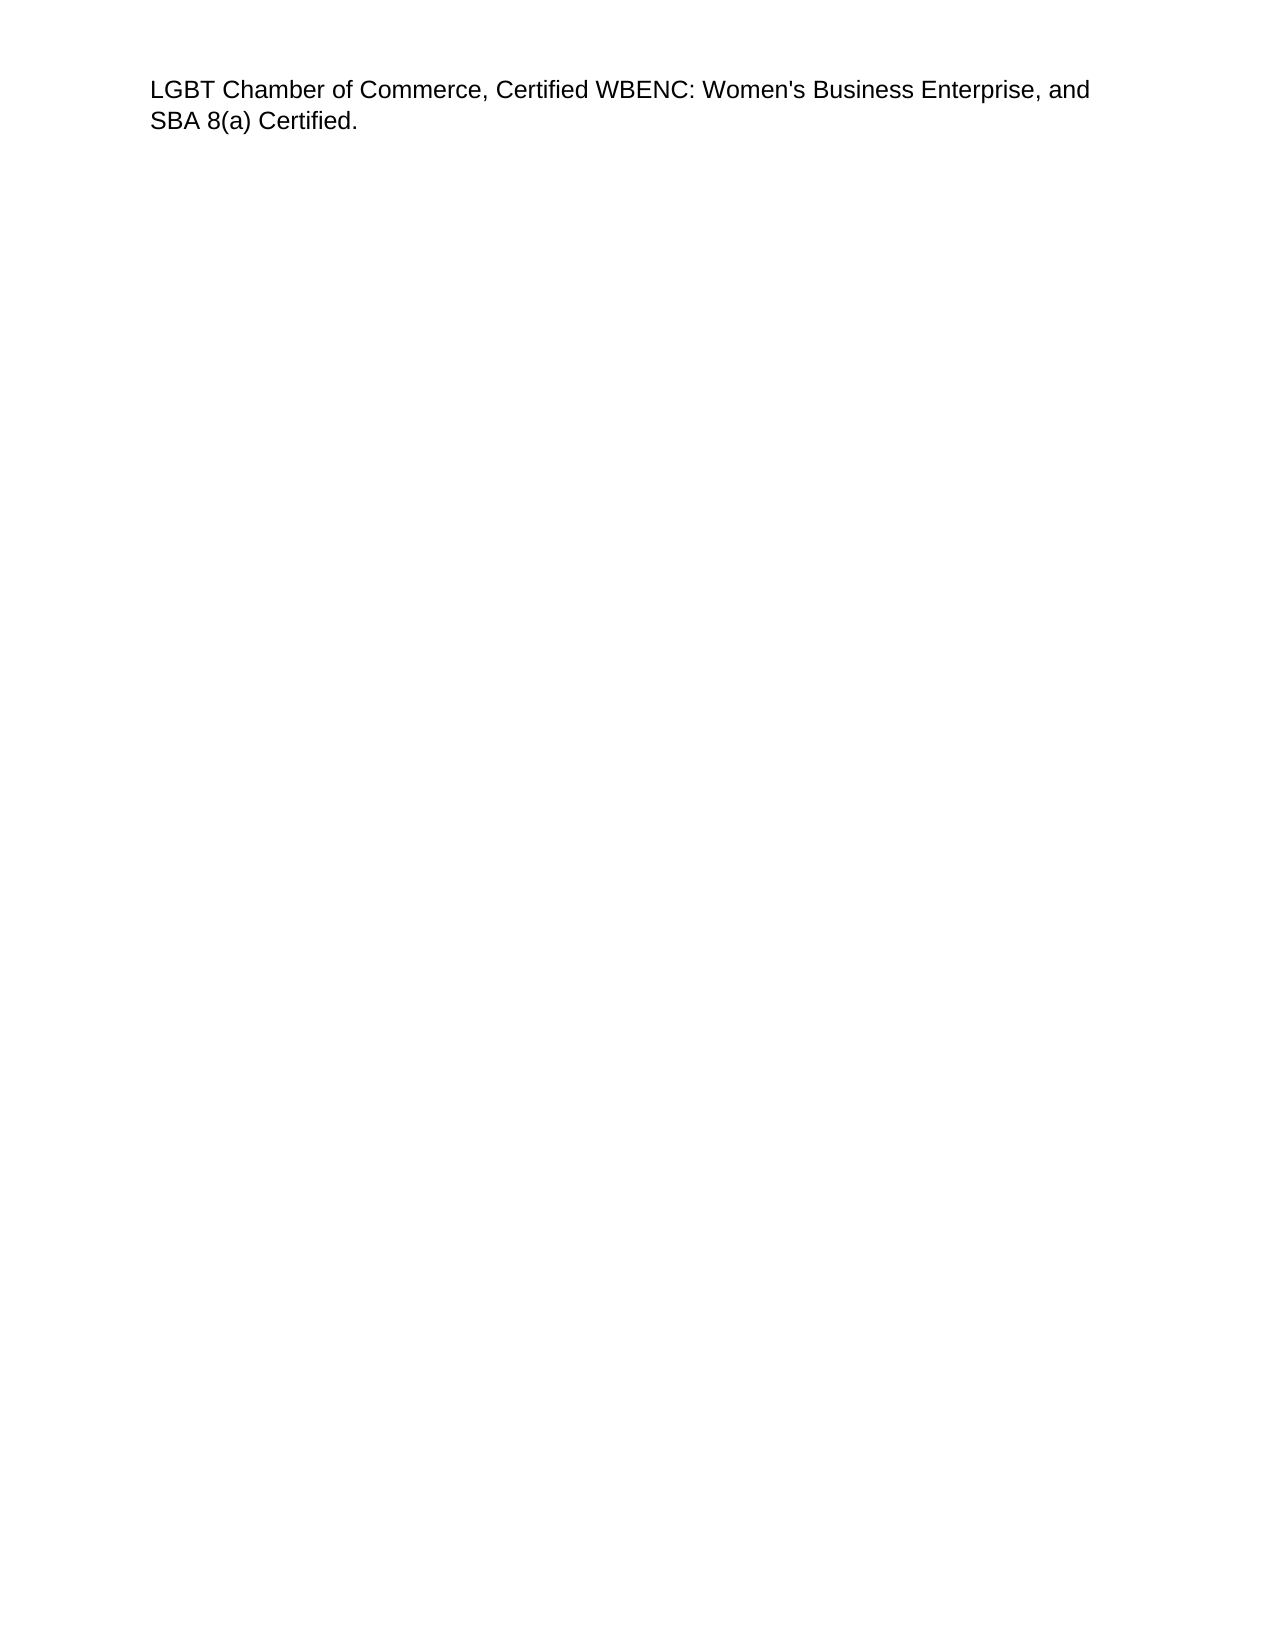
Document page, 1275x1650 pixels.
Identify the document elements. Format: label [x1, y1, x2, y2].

text [150, 75, 1125, 135]
